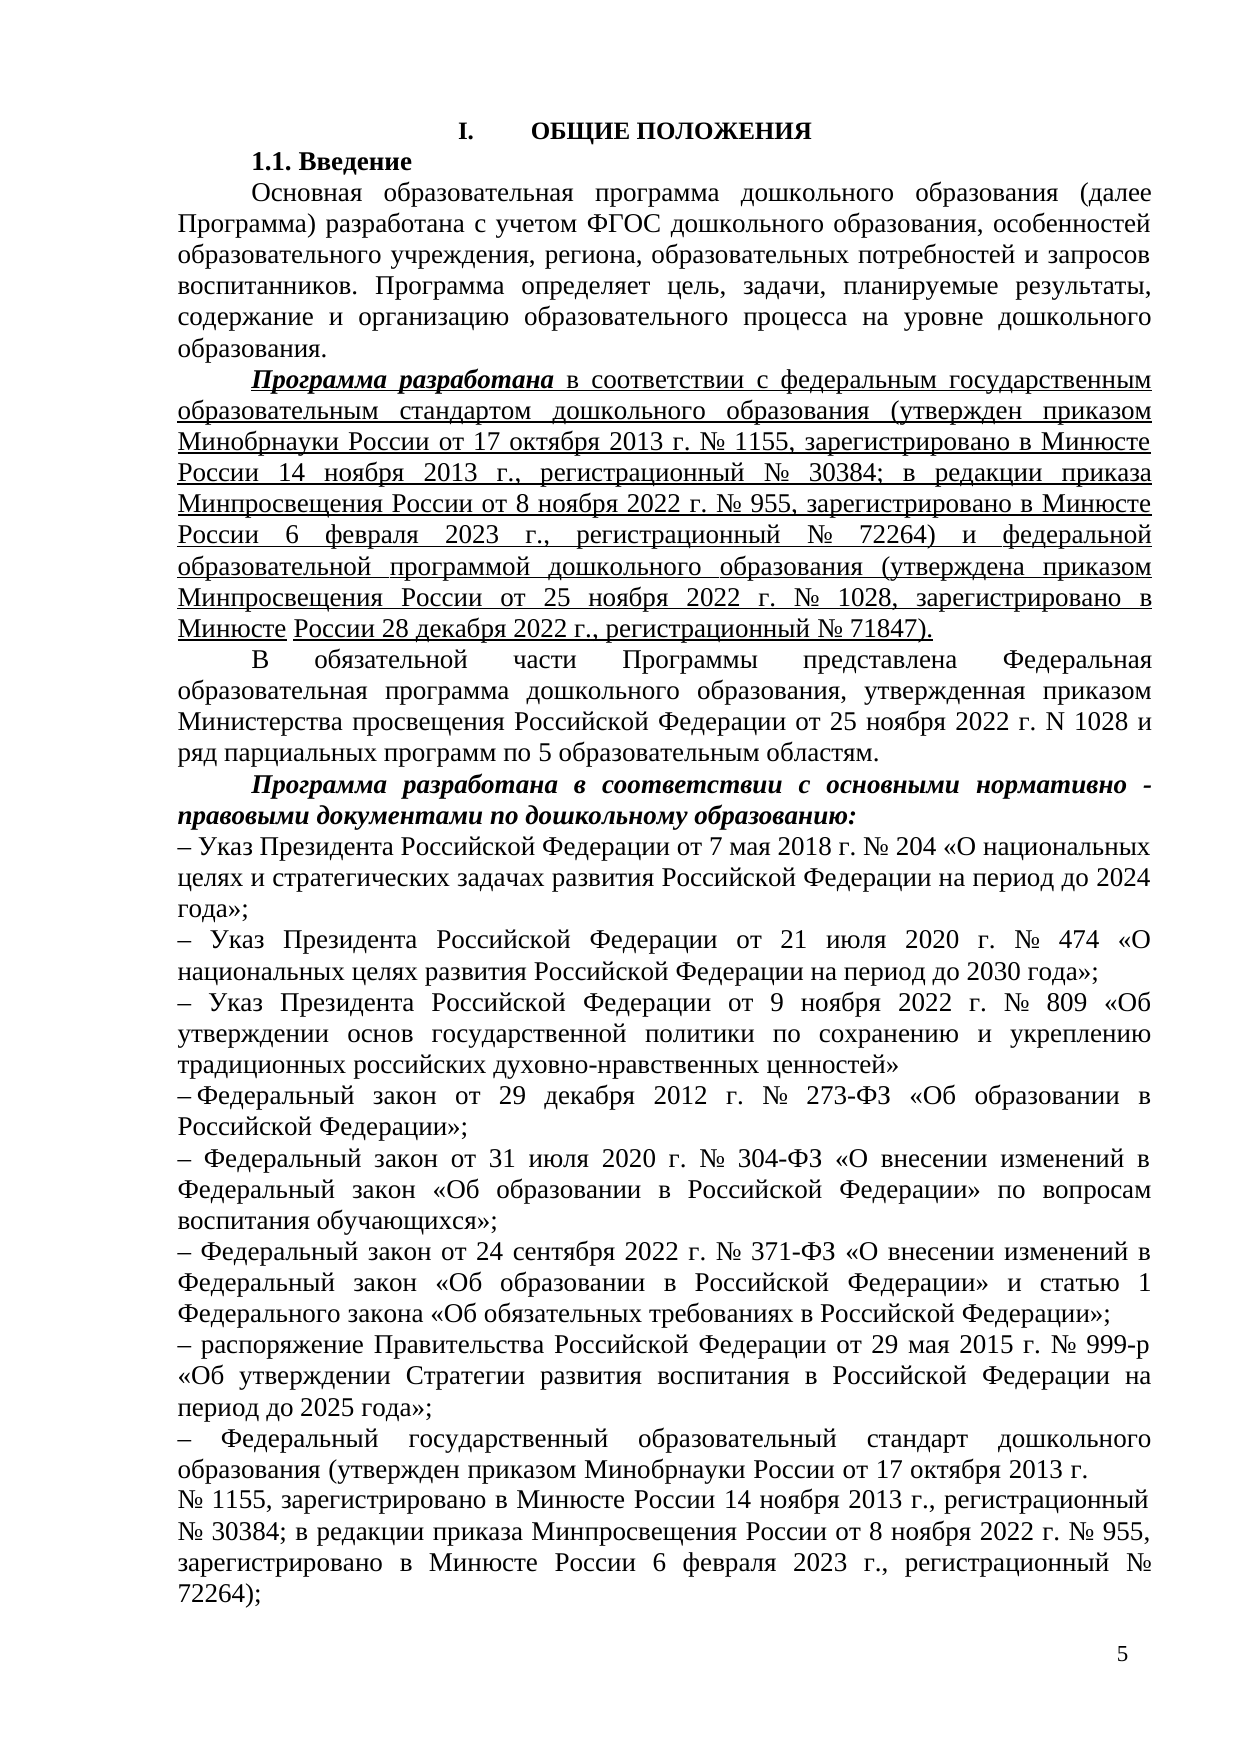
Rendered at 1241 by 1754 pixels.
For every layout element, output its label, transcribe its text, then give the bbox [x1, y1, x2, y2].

list Федеральный закон от 31 июля 2020 г. № 304-ФЗ «О внесении изменений в Федеральный закон «Об образовании в Российской Федерации» по вопросам воспитания обучающихся»; [177, 1142, 1152, 1235]
list Указ Президента Российской Федерации от 7 мая 2018 г. № 204 «О национальных целях и стратегических задачах развития Российской Федерации на период до 2024 года»; [177, 830, 1151, 924]
text № 1155, зарегистрировано в Минюсте России 14 ноября 2013 г., регистрационный [177, 1484, 1221, 1515]
text Основная образовательная программа дошкольного образования (далее Программа) разработана с учетом ФГОС дошкольного образования, особенностей образовательного учреждения, региона, образовательных потребностей и запросов воспитанников. Программа определяет цель, задачи, планируемые результаты, содержание и организацию образовательного процесса на уровне дошкольного образования. [177, 176, 1152, 363]
subtitle Программа разработана в соответствии с основными нормативно - правовыми документами по дошкольному образованию: [177, 768, 1152, 830]
text Программа разработана в соответствии с федеральным государственным образовательным стандартом дошкольного образования (утвержден приказом Минобрнауки России от 17 октября 2013 г. № 1155, зарегистрировано в Минюсте России 14 ноября 2013 г., регистрационный № 30384; в редакции приказа Минпросвещения России от 8 ноября 2022 г. № 955, зарегистрировано в Минюсте России 6 февраля 2023 г., регистрационный № 72264) и федеральной образовательной программой дошкольного образования (утверждена приказом Минпросвещения России от 25 ноября 2022 г. № 1028, зарегистрировано в Минюсте России 28 декабря 2022 г., регистрационный № 71847). [177, 363, 1152, 421]
text «Об утверждении Стратегии развития воспитания в Российской Федерации на период до 2025 года»; [177, 1359, 1152, 1422]
list Федеральный закон от 29 декабря 2012 г. № 273-ФЗ «Об образовании в Российской Федерации»; [177, 1079, 1152, 1142]
list Указ Президента Российской Федерации от 9 ноября 2022 г. № 809 «Об утверждении основ государственной политики по сохранению и укреплению традиционных российских духовно-нравственных ценностей» [177, 986, 1152, 1079]
text В обязательной части Программы представлена Федеральная образовательная программа дошкольного образования, утвержденная приказом Министерства просвещения Российской Федерации от 25 ноября 2022 г. N 1028 и ряд парциальных программ по 5 образовательным областям. [177, 643, 1152, 768]
list ОБЩИЕ ПОЛОЖЕНИЯ [458, 116, 1221, 144]
text Программа разработана в соответствии с федеральным государственным образовательным стандартом дошкольного образования (утвержден приказом Минобрнауки России от 17 октября 2013 г. № 1155, зарегистрировано в Минюсте России 14 ноября 2013 г., регистрационный № 30384; в редакции приказа Минпросвещения России от 8 ноября 2022 г. № 955, зарегистрировано в Минюсте России 6 февраля 2023 г., регистрационный № 72264) и федеральной образовательной программой дошкольного образования (утверждена приказом Минпросвещения России от 25 ноября 2022 г. № 1028, зарегистрировано в Минюсте России 28 декабря 2022 г., регистрационный № 71847). [177, 423, 1152, 483]
list Федеральный государственный образовательный стандарт дошкольного образования (утвержден приказом Минобрнауки России от 17 октября 2013 г. [177, 1422, 1151, 1484]
list Указ Президента Российской Федерации от 21 июля 2020 г. № 474 «О национальных целях развития Российской Федерации на период до 2030 года»; [177, 924, 1151, 986]
text № 30384; в редакции приказа Минпросвещения России от 8 ноября 2022 г. № 955, зарегистрировано в Минюсте России 6 февраля 2023 г., регистрационный № 72264); [177, 1515, 1152, 1609]
list распоряжение Правительства Российской Федерации от 29 мая 2015 г. № 999-р [177, 1328, 1221, 1359]
subtitle Введение [251, 145, 1221, 176]
list Федеральный закон от 24 сентября 2022 г. № 371-ФЗ «О внесении изменений в Федеральный закон «Об образовании в Российской Федерации» и статью 1 Федерального закона «Об обязательных требованиях в Российской Федерации»; [177, 1235, 1152, 1328]
